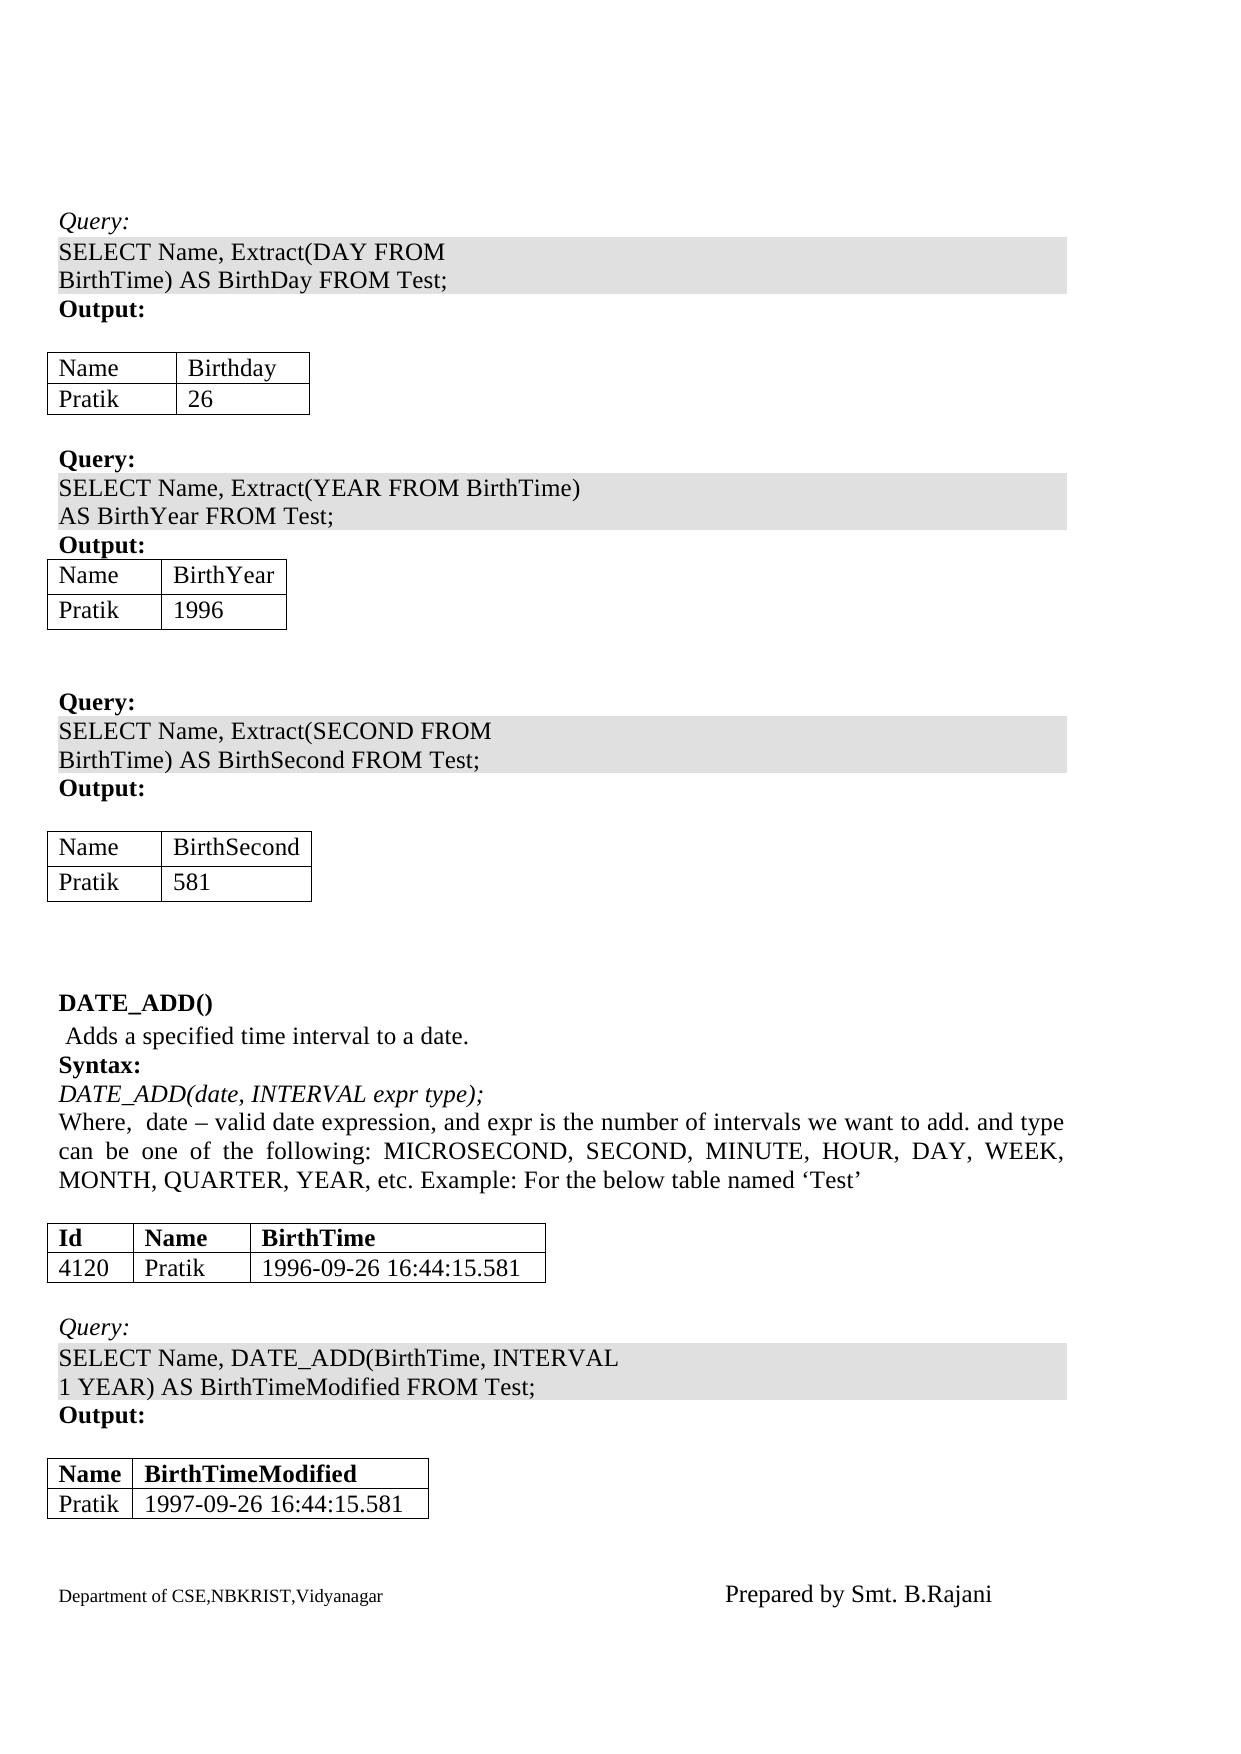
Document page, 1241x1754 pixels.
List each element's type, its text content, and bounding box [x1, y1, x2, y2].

table_cell 1996-09-26 16:44:15.581 [251, 1253, 545, 1282]
text SELECT Name, Extract(DAY FROM BirthTime) AS BirthDay FROM Test; [58, 237, 1067, 294]
text Output: [58, 530, 1067, 559]
text Adds a specified time interval to a date. [58, 1021, 1067, 1050]
text Syntax: [58, 1050, 1067, 1079]
text Output: [58, 1400, 1067, 1429]
table_cell 1996 [162, 595, 286, 629]
table_header Id [48, 1224, 133, 1252]
text Output: [58, 294, 1067, 323]
table_header BirthTime [251, 1224, 545, 1252]
subtitle Query: [58, 1312, 1067, 1341]
text Where, date – valid date expression, and expr is the number of intervals we want to add. and type can be one of the following: MICROSECOND, SECOND, MINUTE, HOUR, DAY, WEEK, MONTH, QUARTER, YEAR, etc. Example: For the below table named ‘Test’ [58, 1107, 1067, 1194]
text DATE_ADD(date, INTERVAL expr type); [58, 1079, 1067, 1107]
table_cell Pratik [48, 384, 176, 414]
text Output: [58, 773, 1067, 802]
table_cell 4120 [48, 1253, 133, 1282]
table_header Name [48, 1459, 132, 1488]
table_cell Pratik [134, 1253, 250, 1282]
text Query: [58, 444, 1067, 473]
table_cell Pratik [48, 1489, 132, 1517]
table_header BirthSecond [162, 832, 311, 866]
table_header Name [48, 832, 161, 866]
text SELECT Name, Extract(SECOND FROM BirthTime) AS BirthSecond FROM Test; [58, 716, 1067, 773]
subtitle Query: [58, 206, 1067, 234]
table_cell 581 [162, 867, 311, 901]
table_header Name [134, 1224, 250, 1252]
table_cell Pratik [48, 595, 161, 629]
table_cell 26 [177, 384, 309, 414]
text Query: [58, 687, 1067, 716]
table_header Birthday [177, 353, 309, 383]
text SELECT Name, Extract(YEAR FROM BirthTime) AS BirthYear FROM Test; [58, 473, 1067, 530]
table_cell 1997-09-26 16:44:15.581 [133, 1489, 428, 1517]
table_header Name [48, 353, 176, 383]
table_cell Pratik [48, 867, 161, 901]
text SELECT Name, DATE_ADD(BirthTime, INTERVAL 1 YEAR) AS BirthTimeModified FROM Test; [58, 1343, 1067, 1400]
table_header BirthTimeModified [133, 1459, 428, 1488]
subtitle DATE_ADD() [58, 988, 1067, 1017]
table_header BirthYear [162, 560, 286, 594]
table_header Name [48, 560, 161, 594]
